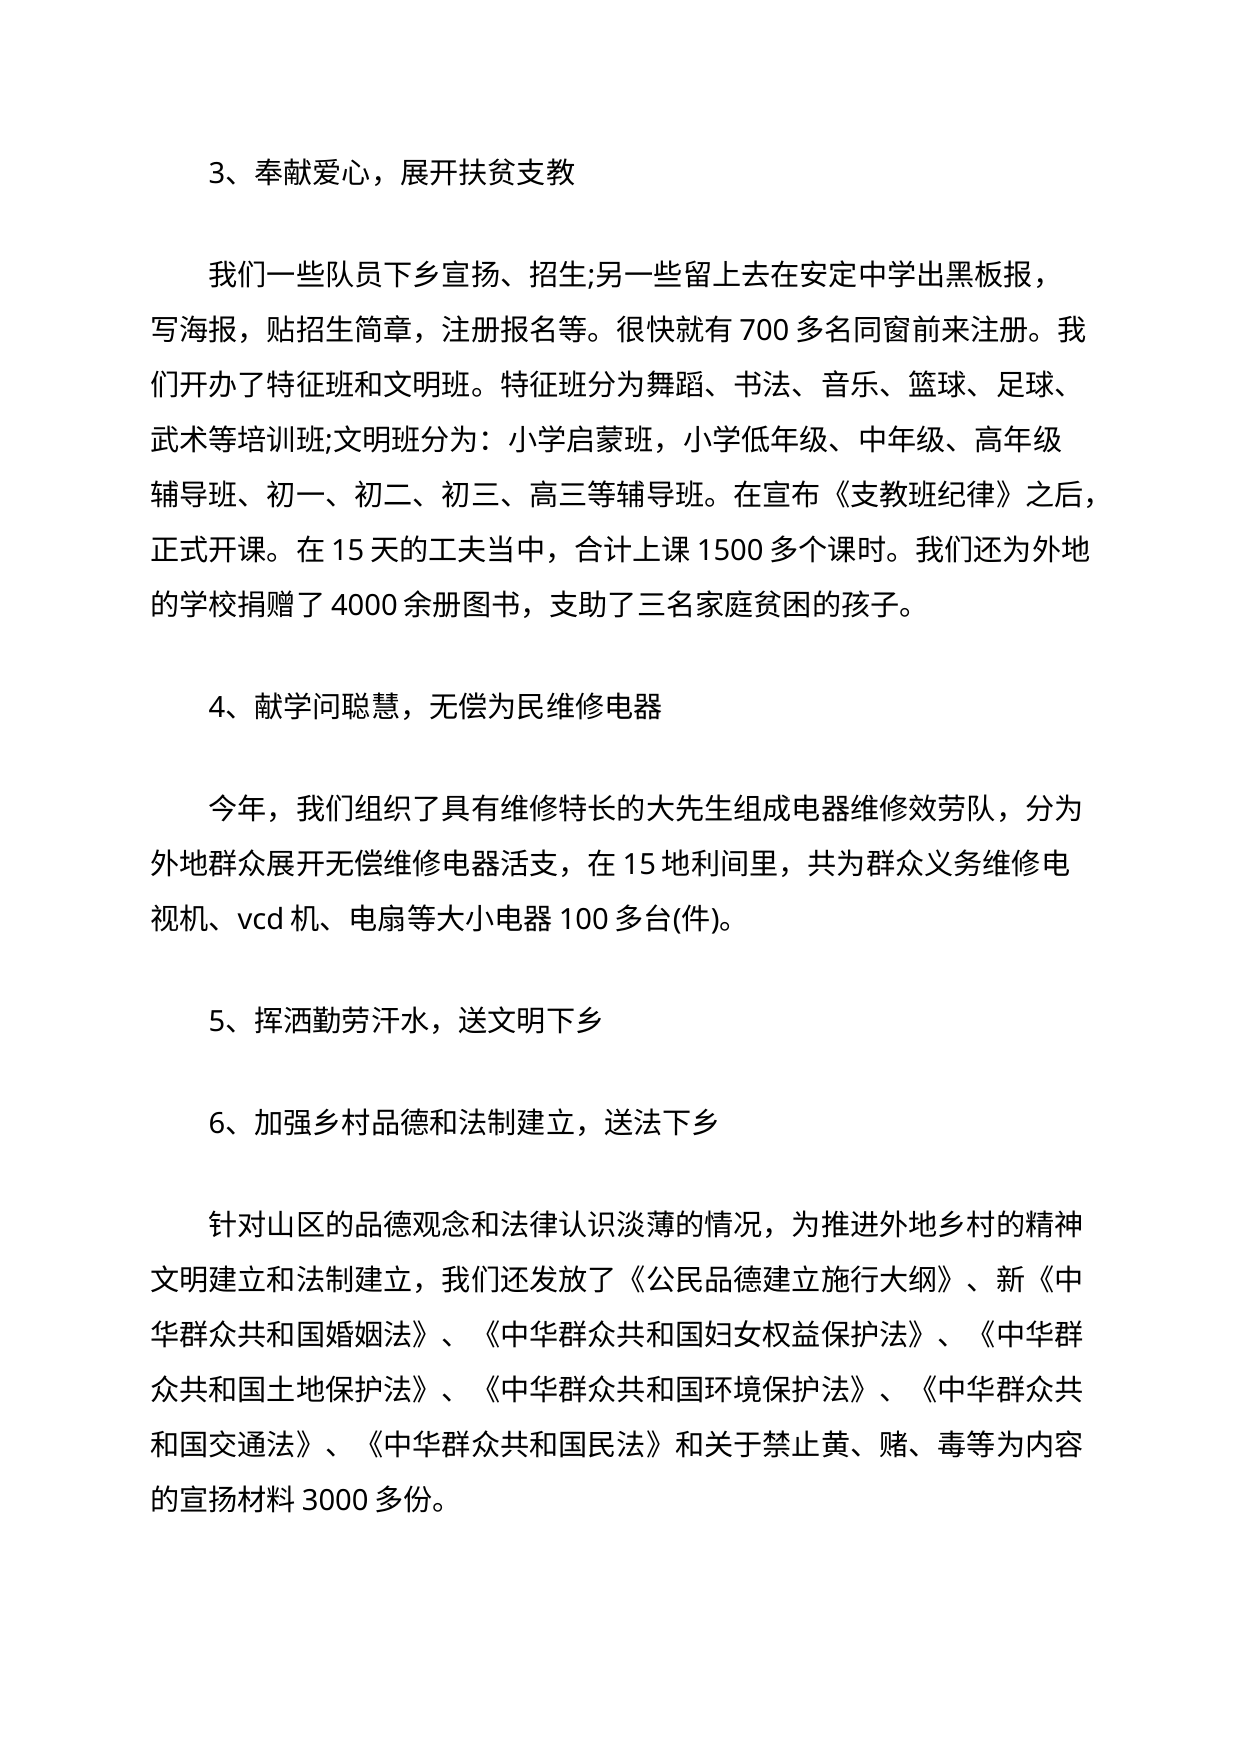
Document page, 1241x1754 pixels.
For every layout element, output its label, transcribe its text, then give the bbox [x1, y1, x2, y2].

text 针对山区的品德观念和法律认识淡薄的情况，为推进外地乡村的精神文明建立和法制建立，我们还发放了《公民品德建立施行大纲》、新《中华群众共和国婚姻法》、《中华群众共和国妇女权益保护法》、《中华群众共和国土地保护法》、《中华群众共和国环境保护法》、《中华群众共和国交通法》、《中华群众共和国民法》和关于禁止黄、赌、毒等为内容的宣扬材料3000多份。 [150, 1202, 1090, 1518]
text 我们一些队员下乡宣扬、招生;另一些留上去在安定中学出黑板报，写海报，贴招生简章，注册报名等。很快就有700多名同窗前来注册。我们开办了特征班和文明班。特征班分为舞蹈、书法、音乐、篮球、足球、武术等培训班;文明班分为：小学启蒙班，小学低年级、中年级、高年级辅导班、初一、初二、初三、高三等辅导班。在宣布《支教班纪律》之后，正式开课。在15天的工夫当中，合计上课1500多个课时。我们还为外地的学校捐赠了4000余册图书，支助了三名家庭贫困的孩子。 [150, 252, 1090, 624]
text 5、挥洒勤劳汗水，送文明下乡 [150, 998, 1090, 1040]
text 4、献学问聪慧，无偿为民维修电器 [150, 684, 1090, 726]
text 今年，我们组织了具有维修特长的大先生组成电器维修效劳队，分为外地群众展开无偿维修电器活支，在15地利间里，共为群众义务维修电视机、vcd机、电扇等大小电器100多台(件)。 [150, 786, 1090, 938]
text 6、加强乡村品德和法制建立，送法下乡 [150, 1099, 1090, 1142]
text 3、奉献爱心，展开扶贫支教 [150, 150, 1090, 192]
